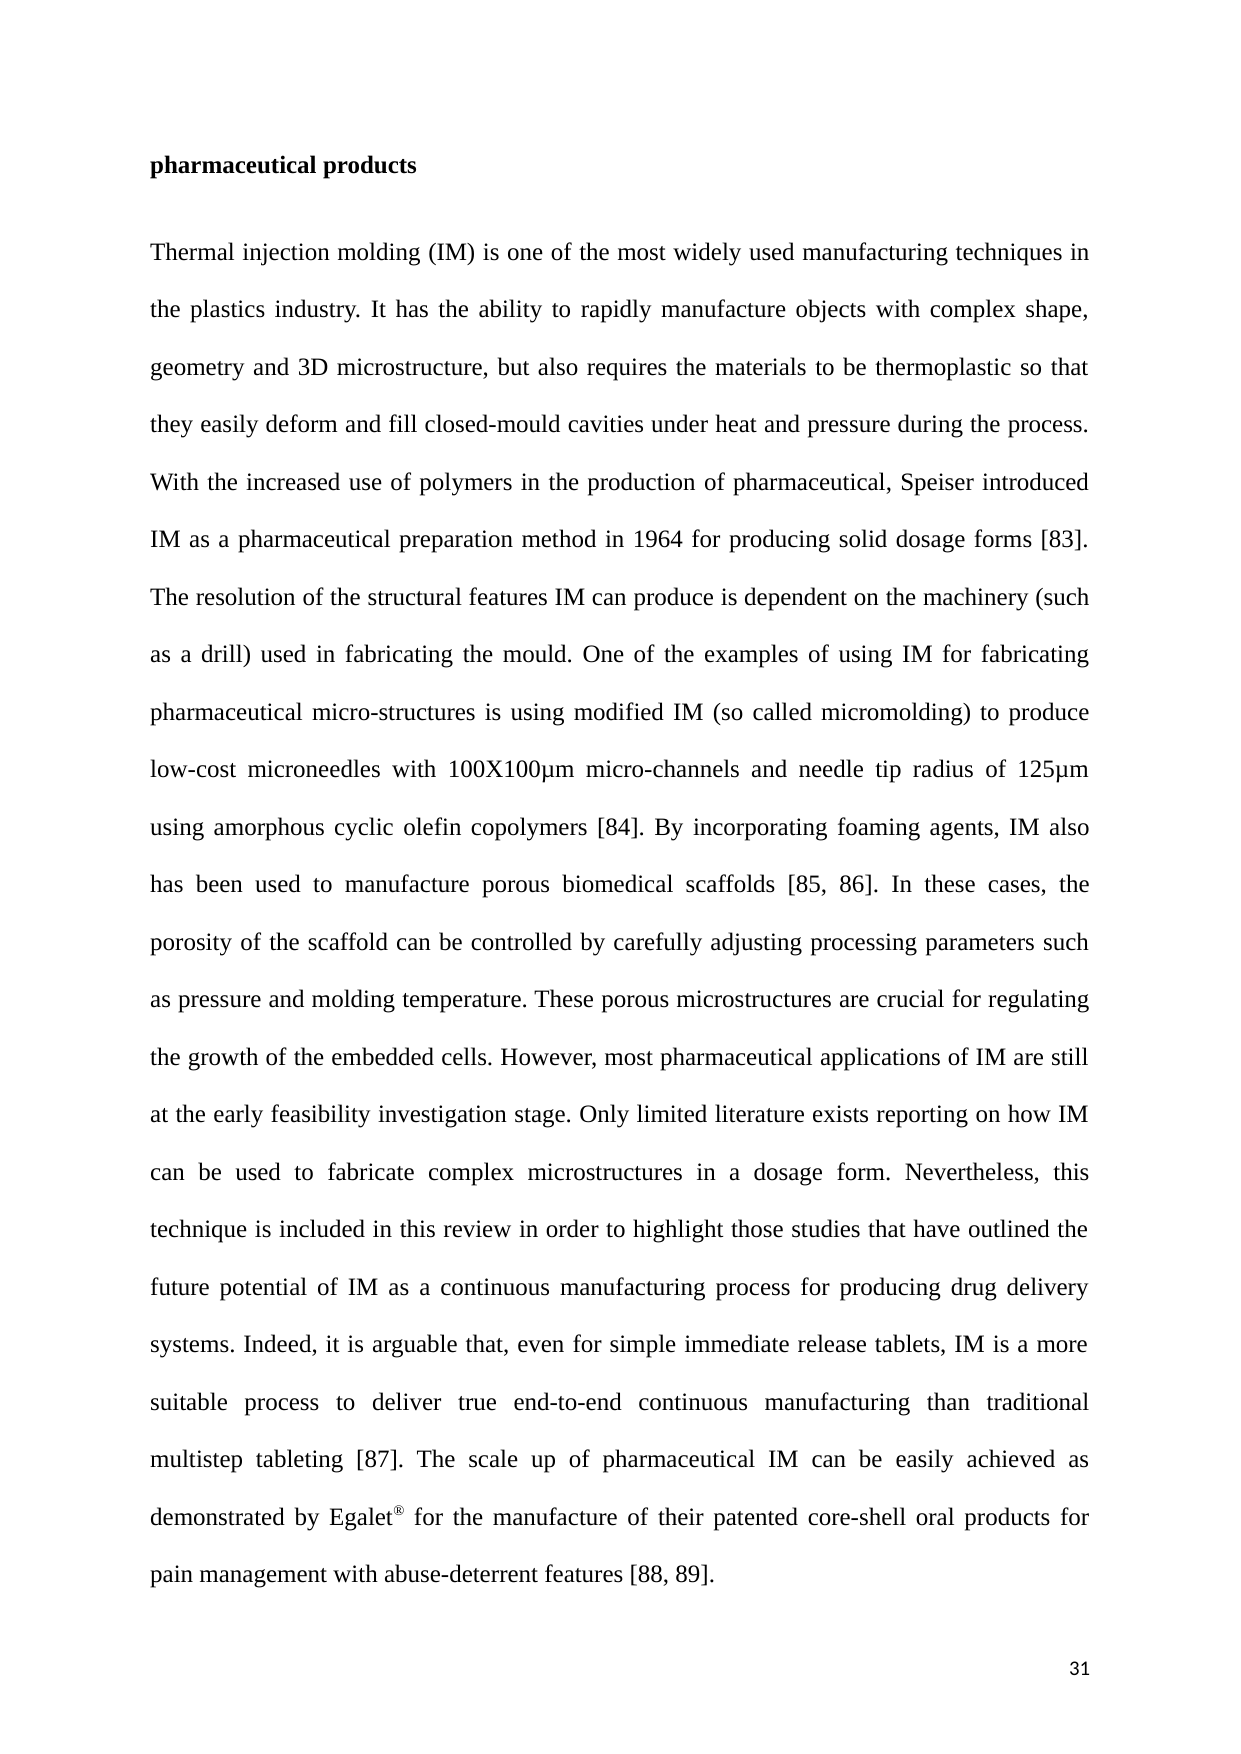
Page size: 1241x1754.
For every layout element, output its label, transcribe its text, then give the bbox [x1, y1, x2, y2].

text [150, 150, 1090, 179]
text Thermal injection molding (IM) is one of the most widely used manufacturing techniques in the plastics industry. It has the ability to rapidly manufacture objects with complex shape, geometry and 3D microstructure, but also requires the materials to be thermoplastic so that they easily deform and fill closed-mould cavities under heat and pressure during the process. With the increased use of polymers in the production of pharmaceutical, Speiser introduced IM as a pharmaceutical preparation method in 1964 for producing solid dosage forms [83]. The resolution of the structural features IM can produce is dependent on the machinery (such as a drill) used in fabricating the mould. One of the examples of using IM for fabricating pharmaceutical micro-structures is using modified IM (so called micromolding) to produce low-cost microneedles with 100X100µm micro-channels and needle tip radius of 125µm using amorphous cyclic olefin copolymers [84]. By incorporating foaming agents, IM also has been used to manufacture porous biomedical scaffolds [85, 86]. In these cases, the porosity of the scaffold can be controlled by carefully adjusting processing parameters such as pressure and molding temperature. These porous microstructures are crucial for regulating the growth of the embedded cells. However, most pharmaceutical applications of IM are still at the early feasibility investigation stage. Only limited literature exists reporting on how IM can be used to fabricate complex microstructures in a dosage form. Nevertheless, this technique is included in this review in order to highlight those studies that have outlined the future potential of IM as a continuous manufacturing process for producing drug delivery systems. Indeed, it is arguable that, even for simple immediate release tablets, IM is a more suitable process to deliver true end-to-end continuous manufacturing than traditional multistep tableting [87]. The scale up of pharmaceutical IM can be easily achieved as demonstrated by Egalet® for the manufacture of their patented core-shell oral products for pain management with abuse-deterrent features [88, 89]. [150, 237, 1090, 1588]
